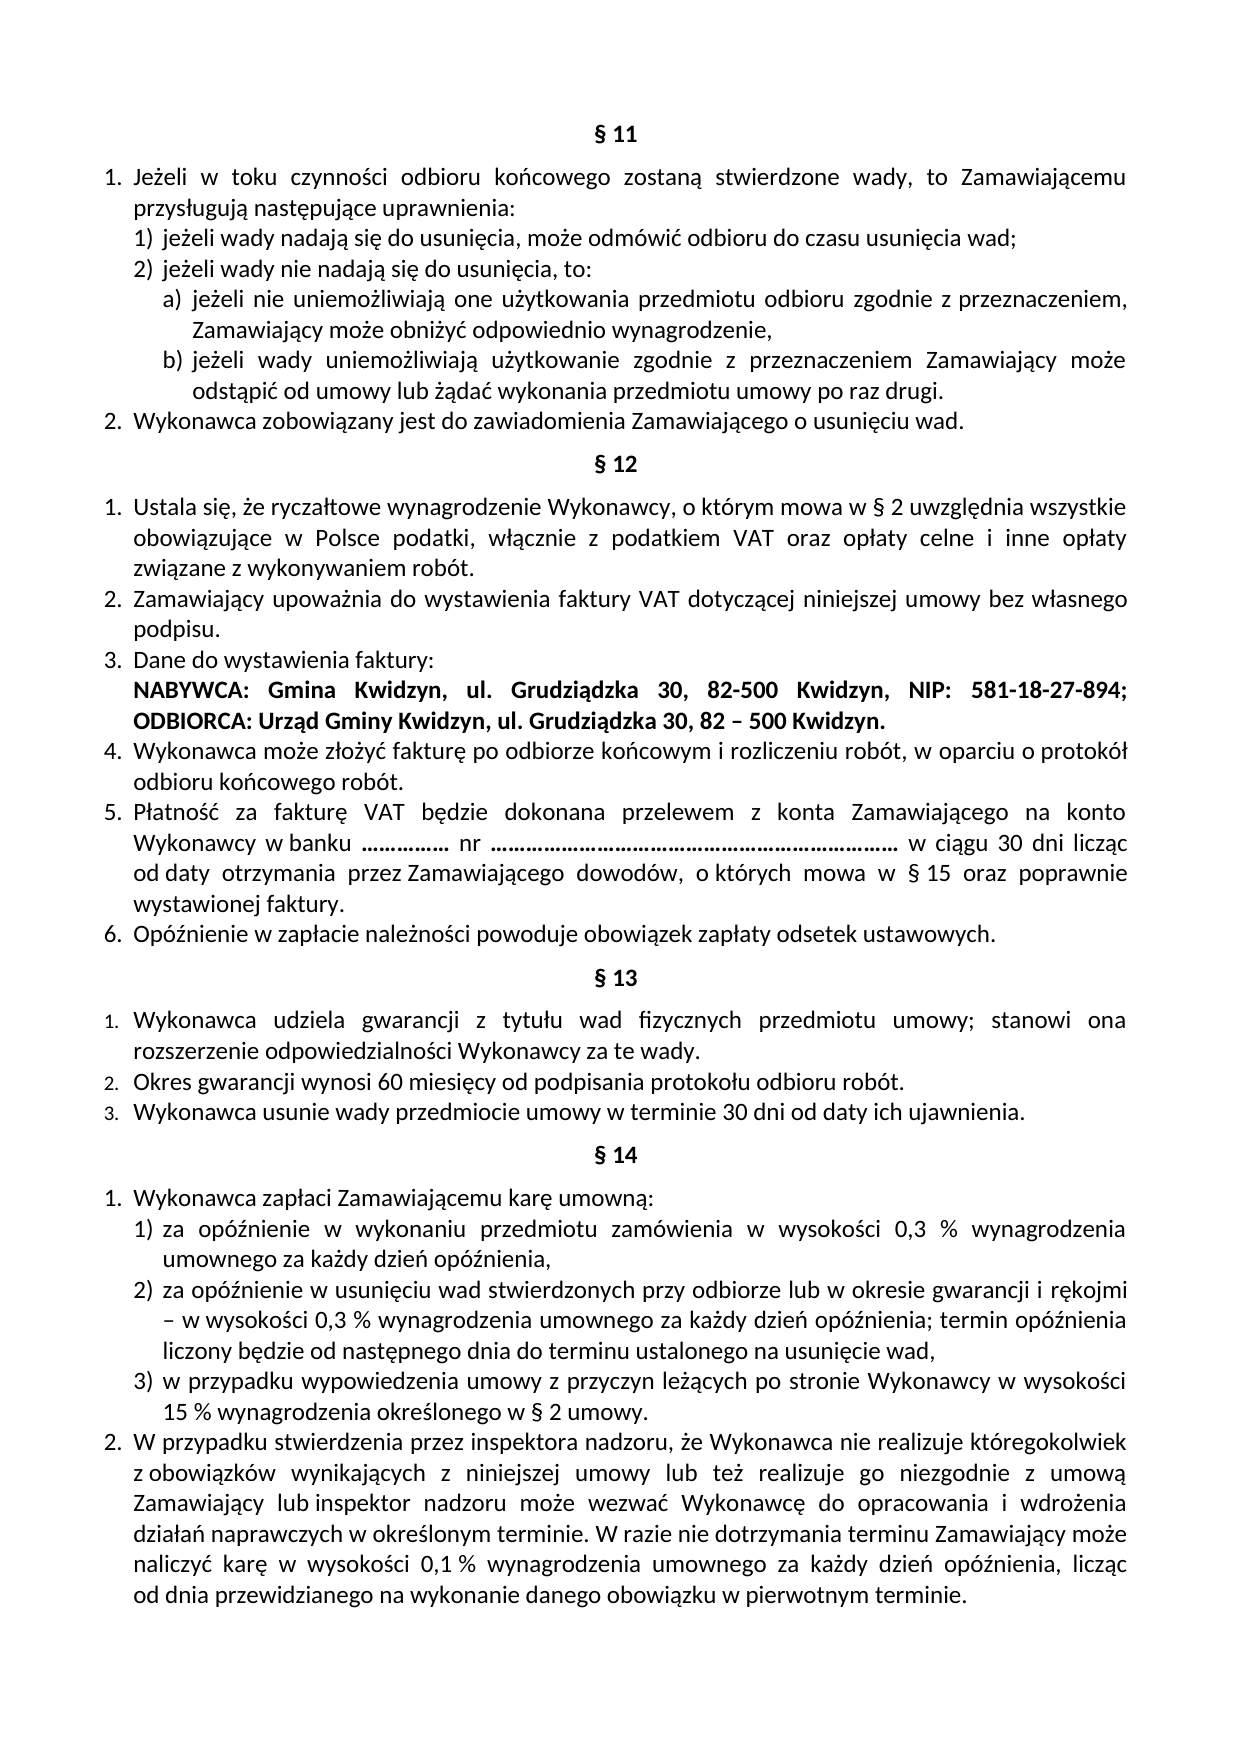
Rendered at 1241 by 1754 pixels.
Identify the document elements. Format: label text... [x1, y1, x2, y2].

list Opóźnienie w zapłacie należności powoduje obowiązek zapłaty odsetek ustawowych. [103, 919, 1128, 949]
list w przypadku wypowiedzenia umowy z przyczyn leżących po stronie Wykonawcy w wysokości 15 % wynagrodzenia określonego w § 2 umowy. [133, 1365, 1128, 1426]
text § 13 [103, 962, 1128, 992]
list Wykonawca może złożyć fakturę po odbiorze końcowym i rozliczeniu robót, w oparciu o protokół odbioru końcowego robót. [103, 736, 1128, 797]
list Zamawiający upoważnia do wystawienia faktury VAT dotyczącej niniejszej umowy bez własnego podpisu. [103, 583, 1128, 644]
list Dane do wystawienia faktury: [103, 644, 1128, 674]
list Ustala się, że ryczałtowe wynagrodzenie Wykonawcy, o którym mowa w § 2 uwzględnia wszystkie obowiązujące w Polsce podatki, włącznie z podatkiem VAT oraz opłaty celne i inne opłaty związane z wykonywaniem robót. [103, 491, 1128, 583]
list Wykonawca usunie wady przedmiocie umowy w terminie 30 dni od daty ich ujawnienia. [103, 1096, 1128, 1127]
list Okres gwarancji wynosi 60 miesięcy od podpisania protokołu odbioru robót. [103, 1066, 1128, 1096]
list Wykonawca udziela gwarancji z tytułu wad fizycznych przedmiotu umowy; stanowi ona rozszerzenie odpowiedzialności Wykonawcy za te wady. [103, 1005, 1128, 1066]
text § 11 [103, 118, 1128, 149]
list za opóźnienie w usunięciu wad stwierdzonych przy odbiorze lub w okresie gwarancji i rękojmi – w wysokości 0,3 % wynagrodzenia umownego za każdy dzień opóźnienia; termin opóźnienia liczony będzie od następnego dnia do terminu ustalonego na usunięcie wad, [133, 1274, 1128, 1365]
list Jeżeli w toku czynności odbioru końcowego zostaną stwierdzone wady, to Zamawiającemu przysługują następujące uprawnienia: [103, 161, 1128, 222]
list Wykonawca zapłaci Zamawiającemu karę umowną: [103, 1182, 1128, 1213]
text § 12 [103, 448, 1128, 479]
list jeżeli wady nadają się do usunięcia, może odmówić odbioru do czasu usunięcia wad; [133, 222, 1128, 253]
list W przypadku stwierdzenia przez inspektora nadzoru, że Wykonawca nie realizuje któregokolwiek z obowiązków wynikających z niniejszej umowy lub też realizuje go niezgodnie z umową Zamawiający lub inspektor nadzoru może wezwać Wykonawcę do opracowania i wdrożenia działań naprawczych w określonym terminie. W razie nie dotrzymania terminu Zamawiający może naliczyć karę w wysokości 0,1 % wynagrodzenia umownego za każdy dzień opóźnienia, licząc od dnia przewidzianego na wykonanie danego obowiązku w pierwotnym terminie. [103, 1426, 1128, 1609]
list za opóźnienie w wykonaniu przedmiotu zamówienia w wysokości 0,3 % wynagrodzenia umownego za każdy dzień opóźnienia, [133, 1213, 1128, 1274]
text § 14 [103, 1139, 1128, 1170]
list jeżeli wady nie nadają się do usunięcia, to: [133, 253, 1128, 283]
text NABYWCA: Gmina Kwidzyn, ul. Grudziądzka 30, 82-500 Kwidzyn, NIP: 581-18-27-894; ODBIORCA: Urząd Gminy Kwidzyn, ul. Grudziądzka 30, 82 – 500 Kwidzyn. [133, 674, 1128, 736]
list Płatność za fakturę VAT będzie dokonana przelewem z konta Zamawiającego na konto Wykonawcy w banku …………… nr …………………………………………………………… w ciągu 30 dni licząc od daty otrzymania przez Zamawiającego dowodów, o których mowa w § 15 oraz poprawnie wystawionej faktury. [103, 797, 1128, 919]
list Wykonawca zobowiązany jest do zawiadomienia Zamawiającego o usunięciu wad. [103, 405, 1128, 436]
list jeżeli nie uniemożliwiają one użytkowania przedmiotu odbioru zgodnie z przeznaczeniem, Zamawiający może obniżyć odpowiednio wynagrodzenie, [162, 283, 1128, 344]
list jeżeli wady uniemożliwiają użytkowanie zgodnie z przeznaczeniem Zamawiający może odstąpić od umowy lub żądać wykonania przedmiotu umowy po raz drugi. [162, 344, 1128, 405]
